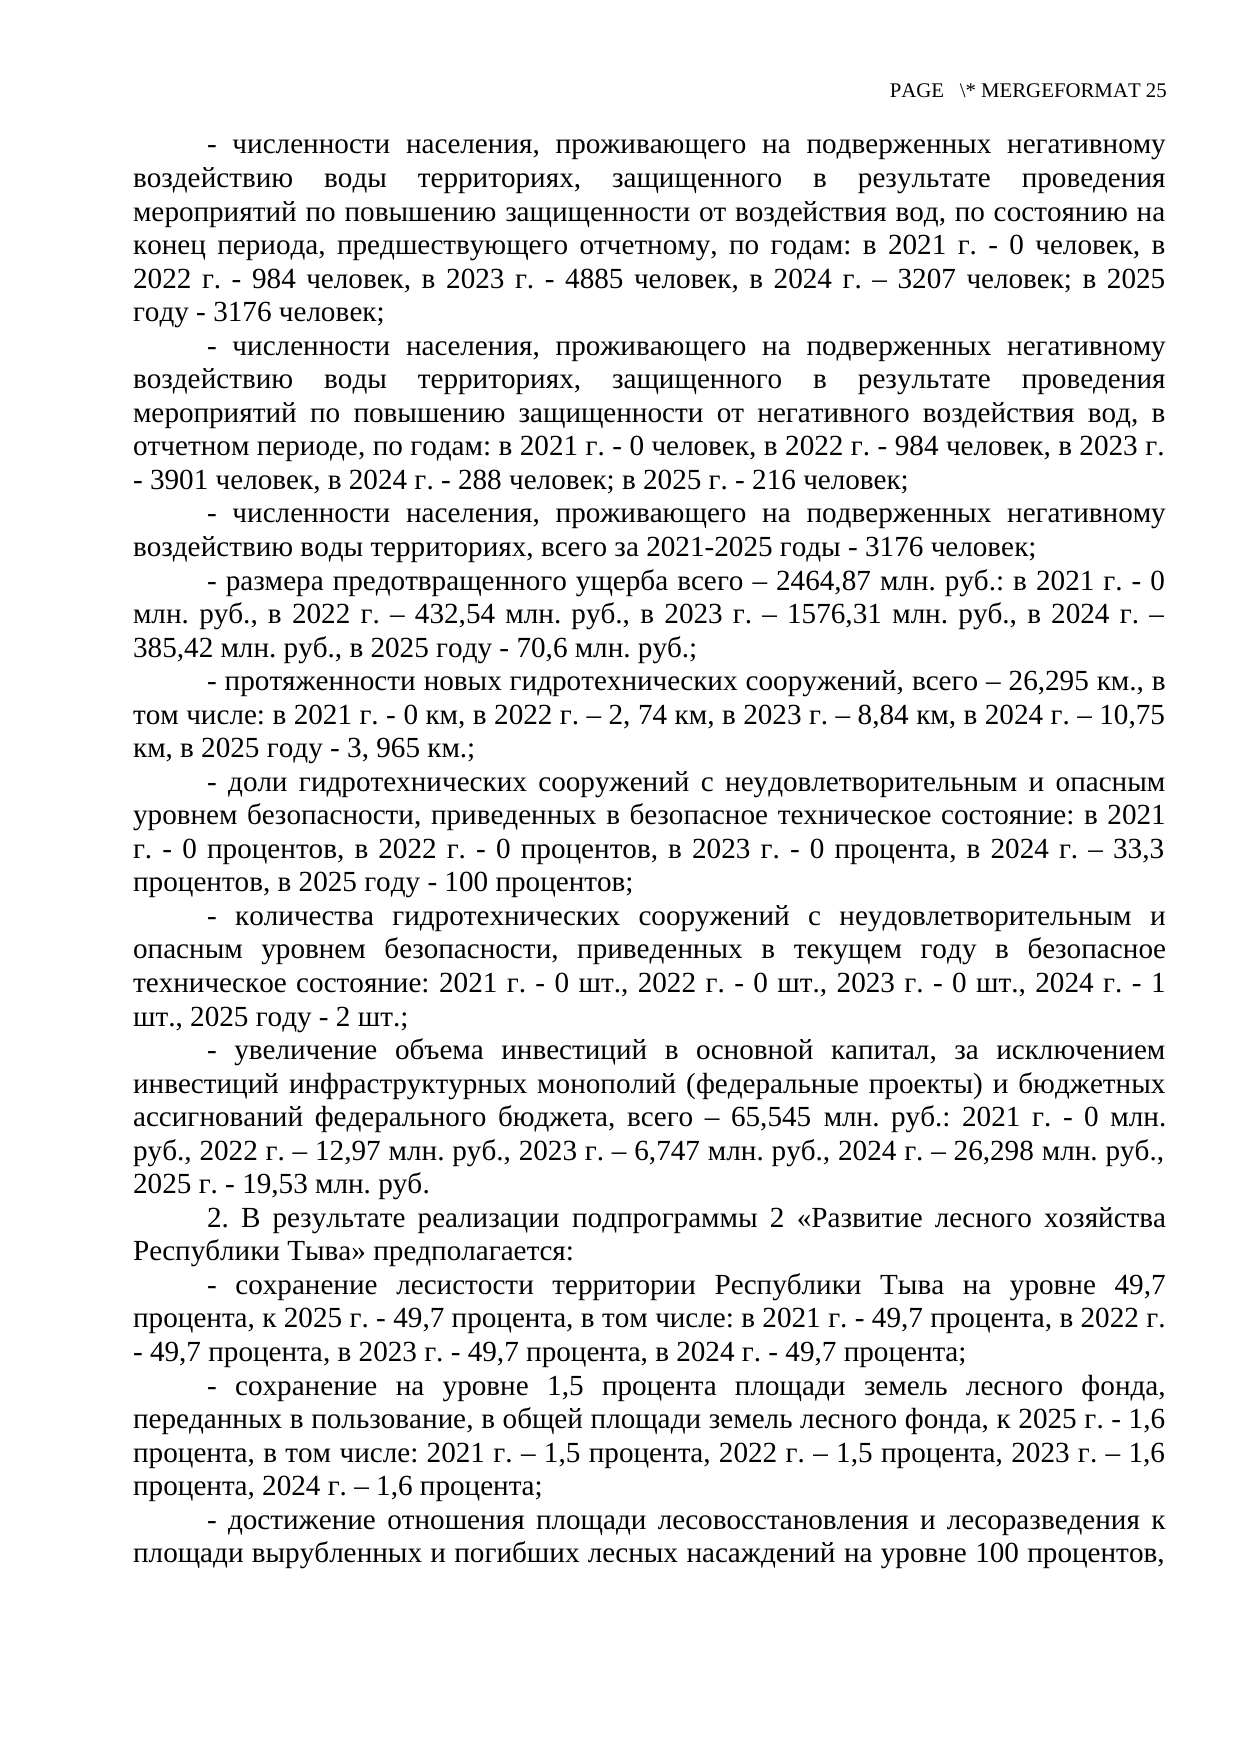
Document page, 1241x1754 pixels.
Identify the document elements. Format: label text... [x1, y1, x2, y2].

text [133, 1502, 1167, 1569]
text - размера предотвращенного ущерба всего – 2464,87 млн. руб.: в 2021 г. - 0 млн. руб., в 2022 г. – 432,54 млн. руб., в 2023 г. – 1576,31 млн. руб., в 2024 г. – 385,42 млн. руб., в 2025 году - 70,6 млн. руб.; [133, 563, 1167, 663]
text - численности населения, проживающего на подверженных негативному воздействию воды территориях, защищенного в результате проведения мероприятий по повышению защищенности от воздействия вод, по состоянию на конец периода, предшествующего отчетному, по годам: в 2021 г. - 0 человек, в 2022 г. - 984 человек, в 2023 г. - 4885 человек, в 2024 г. – 3207 человек; в 2025 году - 3176 человек; [133, 127, 1167, 328]
text - численности населения, проживающего на подверженных негативному воздействию воды территориях, всего за 2021-2025 годы - 3176 человек; [133, 496, 1167, 563]
text - численности населения, проживающего на подверженных негативному воздействию воды территориях, защищенного в результате проведения мероприятий по повышению защищенности от негативного воздействия вод, в отчетном периоде, по годам: в 2021 г. - 0 человек, в 2022 г. - 984 человек, в 2023 г. - 3901 человек, в 2024 г. - 288 человек; в 2025 г. - 216 человек; [133, 328, 1167, 496]
text - количества гидротехнических сооружений с неудовлетворительным и опасным уровнем безопасности, приведенных в текущем году в безопасное техническое состояние: 2021 г. - 0 шт., 2022 г. - 0 шт., 2023 г. - 0 шт., 2024 г. - 1 шт., 2025 году - 2 шт.; [133, 898, 1167, 1032]
text - протяженности новых гидротехнических сооружений, всего – 26,295 км., в том числе: в 2021 г. - 0 км, в 2022 г. – 2, 74 км, в 2023 г. – 8,84 км, в 2024 г. – 10,75 км, в 2025 году - 3, 965 км.; [133, 663, 1167, 764]
text 2. В результате реализации подпрограммы 2 «Развитие лесного хозяйства Республики Тыва» предполагается: [133, 1200, 1167, 1267]
text - сохранение лесистости территории Республики Тыва на уровне 49,7 процента, к 2025 г. - 49,7 процента, в том числе: в 2021 г. - 49,7 процента, в 2022 г. - 49,7 процента, в 2023 г. - 49,7 процента, в 2024 г. - 49,7 процента; [133, 1267, 1167, 1368]
text - увеличение объема инвестиций в основной капитал, за исключением инвестиций инфраструктурных монополий (федеральные проекты) и бюджетных ассигнований федерального бюджета, всего – 65,545 млн. руб.: 2021 г. - 0 млн. руб., 2022 г. – 12,97 млн. руб., 2023 г. – 6,747 млн. руб., 2024 г. – 26,298 млн. руб., 2025 г. - 19,53 млн. руб. [133, 1032, 1167, 1200]
text - сохранение на уровне 1,5 процента площади земель лесного фонда, переданных в пользование, в общей площади земель лесного фонда, к 2025 г. - 1,6 процента, в том числе: 2021 г. – 1,5 процента, 2022 г. – 1,5 процента, 2023 г. – 1,6 процента, 2024 г. – 1,6 процента; [133, 1368, 1167, 1502]
text - доли гидротехнических сооружений с неудовлетворительным и опасным уровнем безопасности, приведенных в безопасное техническое состояние: в 2021 г. - 0 процентов, в 2022 г. - 0 процентов, в 2023 г. - 0 процента, в 2024 г. – 33,3 процентов, в 2025 году - 100 процентов; [133, 764, 1167, 898]
